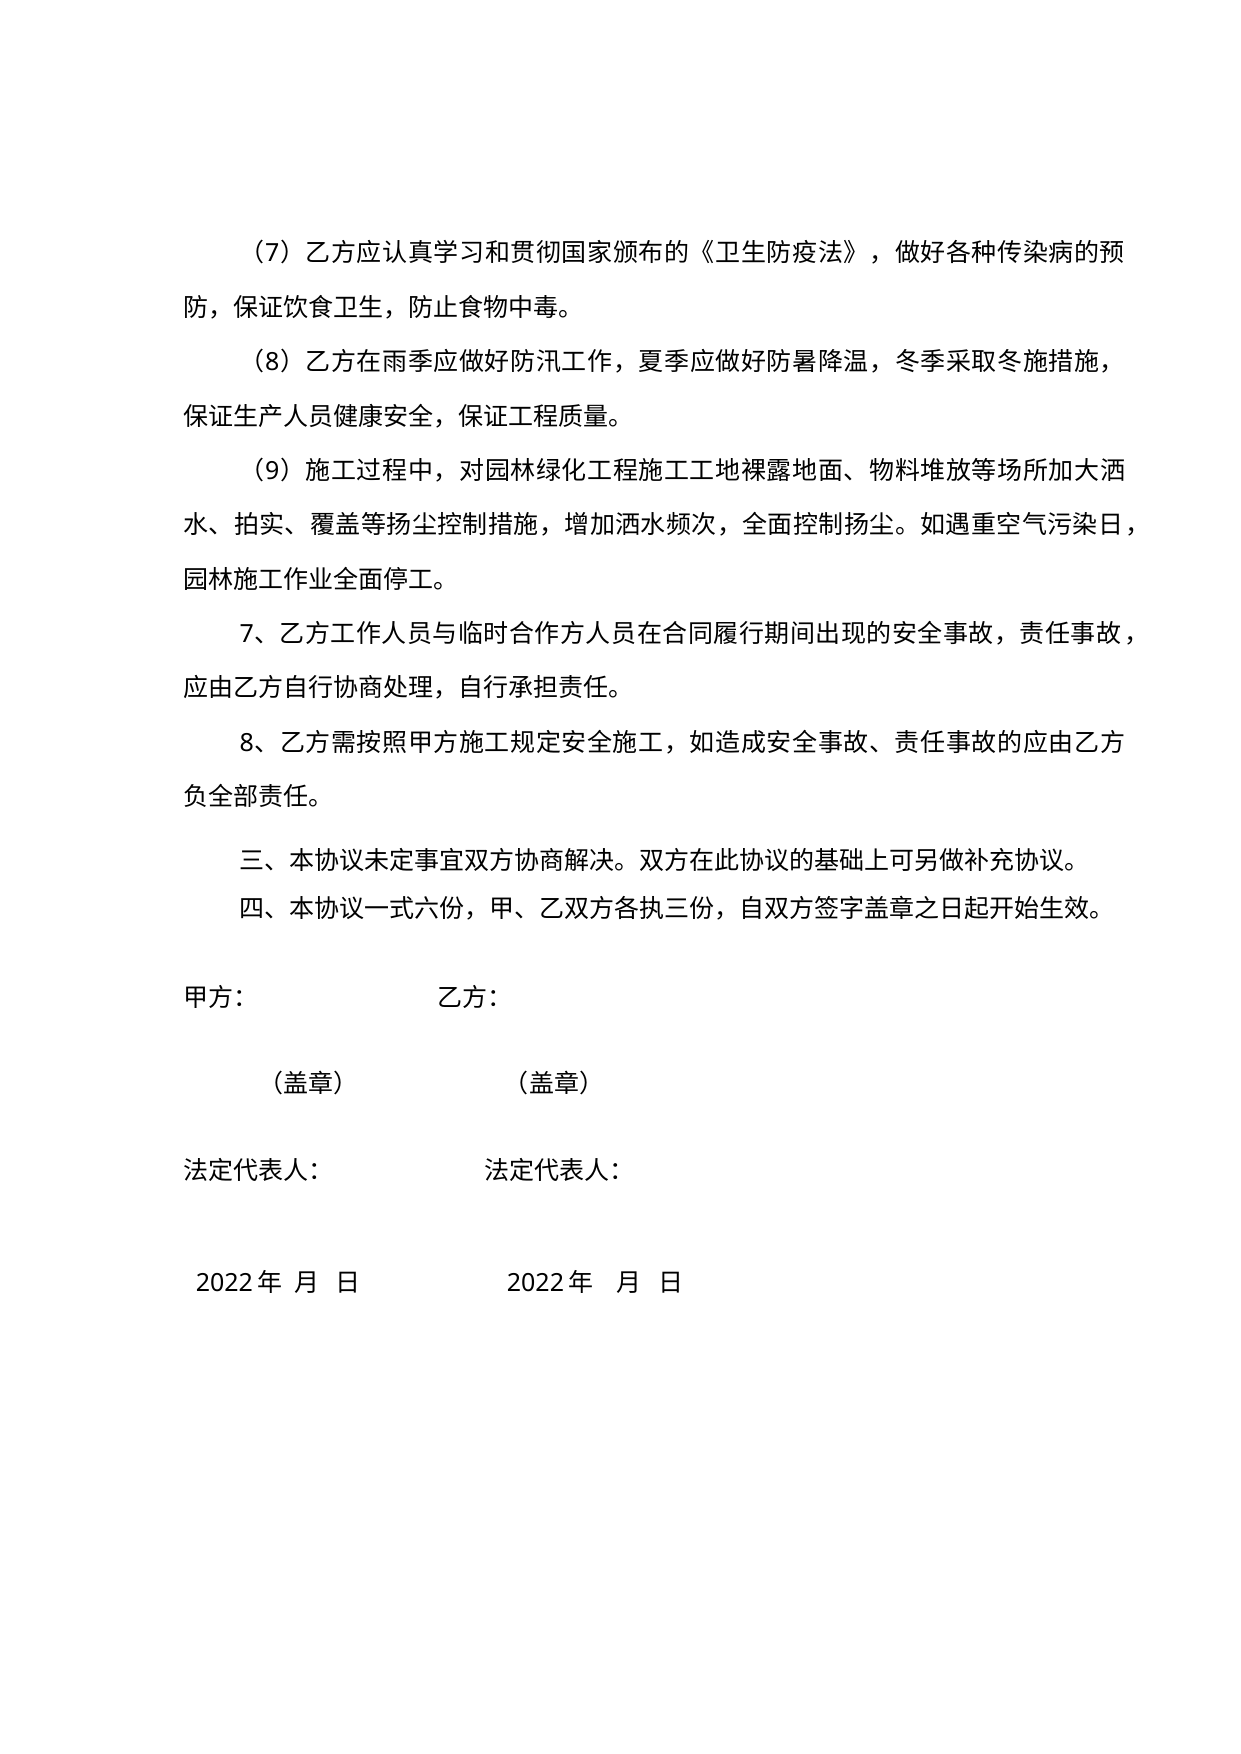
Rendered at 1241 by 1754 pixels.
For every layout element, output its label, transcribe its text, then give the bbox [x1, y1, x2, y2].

text 三、本协议未定事宜双方协商解决。双方在此协议的基础上可另做补充协议。 [183, 831, 1125, 879]
text （7）乙方应认真学习和贯彻国家颁布的《卫生防疫法》，做好各种传染病的预防，保证饮食卫生，防止食物中毒。 [183, 233, 1125, 323]
text （盖章） （盖章） [183, 1064, 1125, 1100]
text 甲方： 乙方： [183, 977, 1125, 1013]
text 7、乙方工作人员与临时合作方人员在合同履行期间出现的安全事故，责任事故，应由乙方自行协商处理，自行承担责任。 [183, 613, 1125, 704]
text 8、乙方需按照甲方施工规定安全施工，如造成安全事故、责任事故的应由乙方负全部责任。 [183, 722, 1125, 813]
text 法定代表人： 法定代表人： [183, 1151, 1125, 1187]
text （9）施工过程中，对园林绿化工程施工工地裸露地面、物料堆放等场所加大洒水、拍实、覆盖等扬尘控制措施，增加洒水频次，全面控制扬尘。如遇重空气污染日，园林施工作业全面停工。 [183, 450, 1125, 595]
text （8）乙方在雨季应做好防汛工作，夏季应做好防暑降温，冬季采取冬施措施，保证生产人员健康安全，保证工程质量。 [183, 342, 1125, 432]
text 四、本协议一式六份，甲、乙双方各执三份，自双方签字盖章之日起开始生效。 [183, 879, 1125, 927]
text 2022年 月 日 2022年 月 日 [183, 1262, 1125, 1299]
